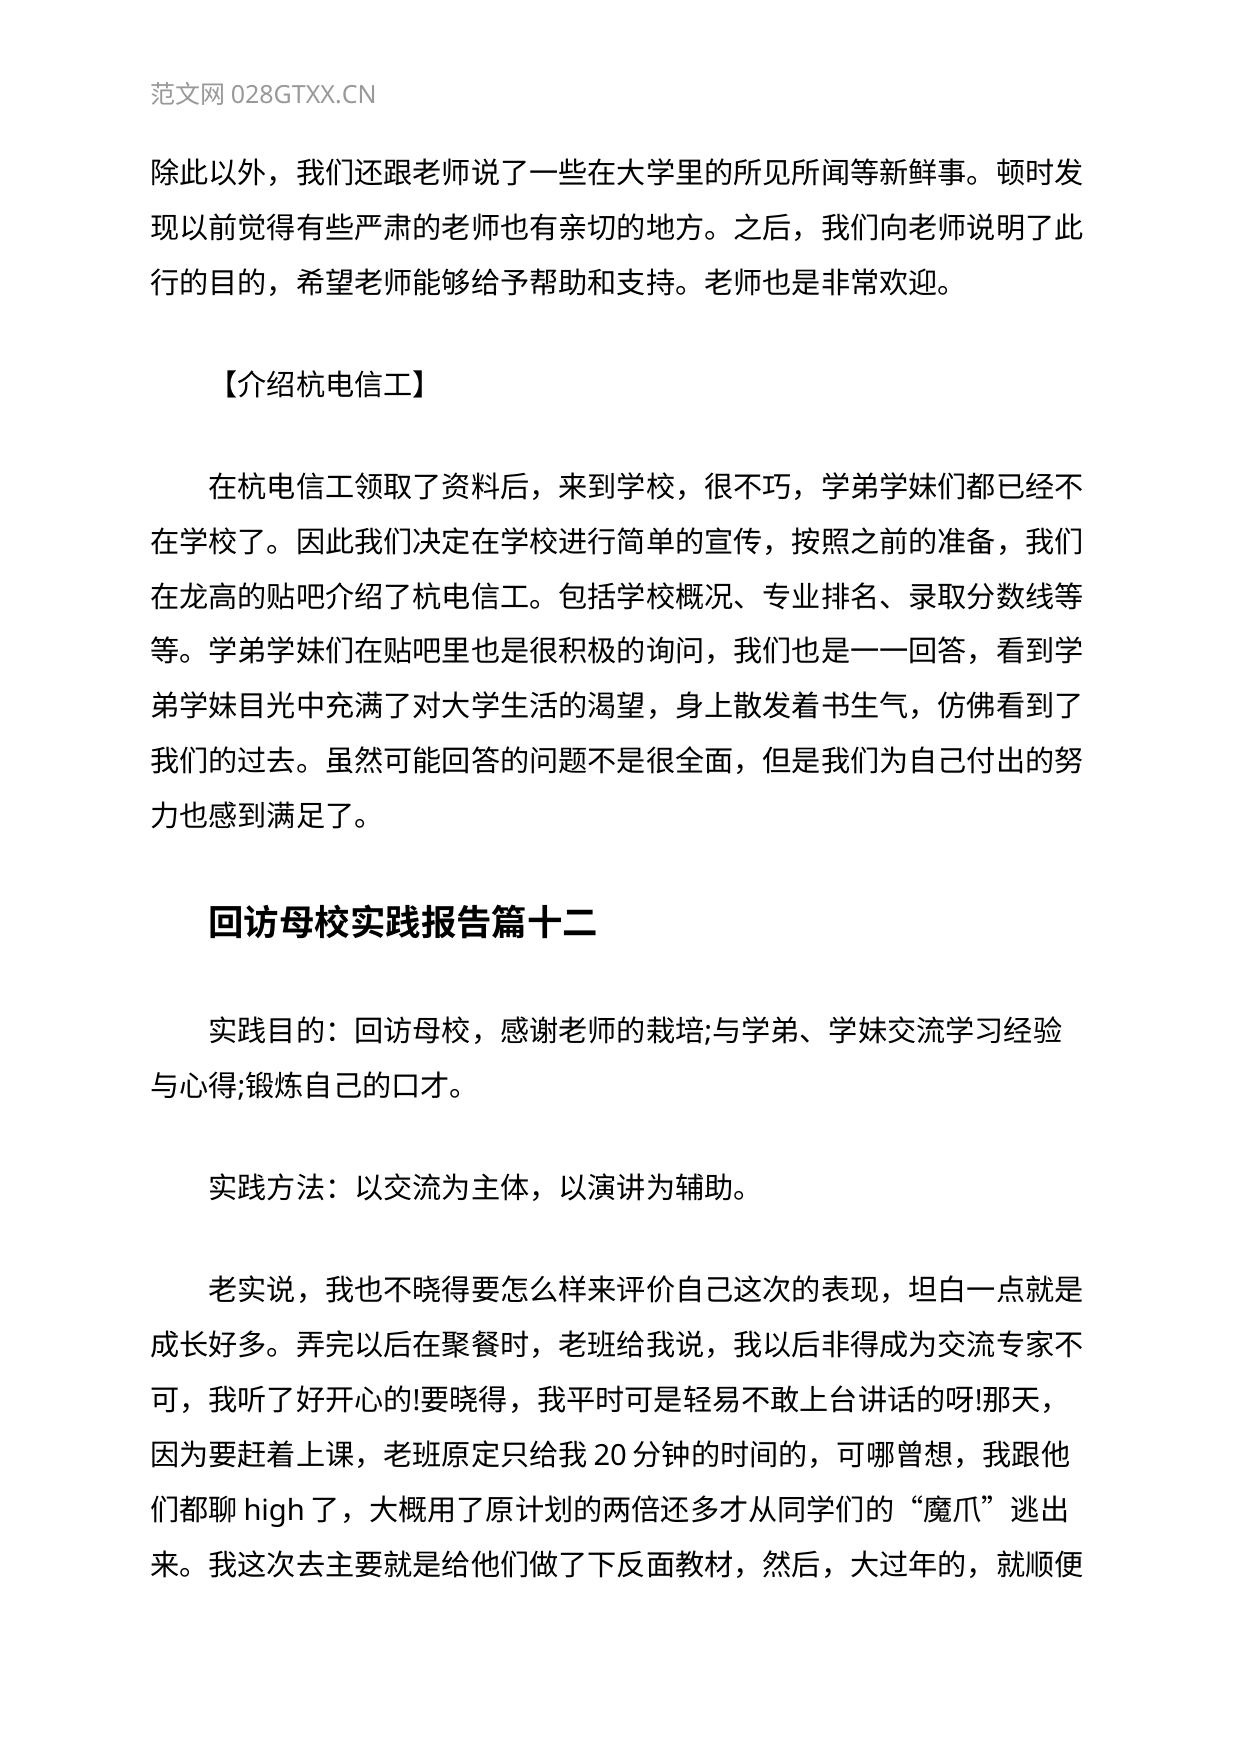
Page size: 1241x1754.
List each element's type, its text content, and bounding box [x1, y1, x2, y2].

text 在杭电信工领取了资料后，来到学校，很不巧，学弟学妹们都已经不在学校了。因此我们决定在学校进行简单的宣传，按照之前的准备，我们在龙高的贴吧介绍了杭电信工。包括学校概况、专业排名、录取分数线等等。学弟学妹们在贴吧里也是很积极的询问，我们也是一一回答，看到学弟学妹目光中充满了对大学生活的渴望，身上散发着书生气，仿佛看到了我们的过去。虽然可能回答的问题不是很全面，但是我们为自己付出的努力也感到满足了。 [150, 463, 1090, 835]
text 【介绍杭电信工】 [150, 362, 1090, 404]
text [150, 150, 1090, 302]
text 实践方法：以交流为主体，以演讲为辅助。 [150, 1165, 1090, 1207]
text 实践目的：回访母校，感谢老师的栽培;与学弟、学妹交流学习经验与心得;锻炼自己的口才。 [150, 1008, 1090, 1105]
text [150, 1267, 1090, 1584]
text 回访母校实践报告篇十二 [150, 894, 1090, 946]
